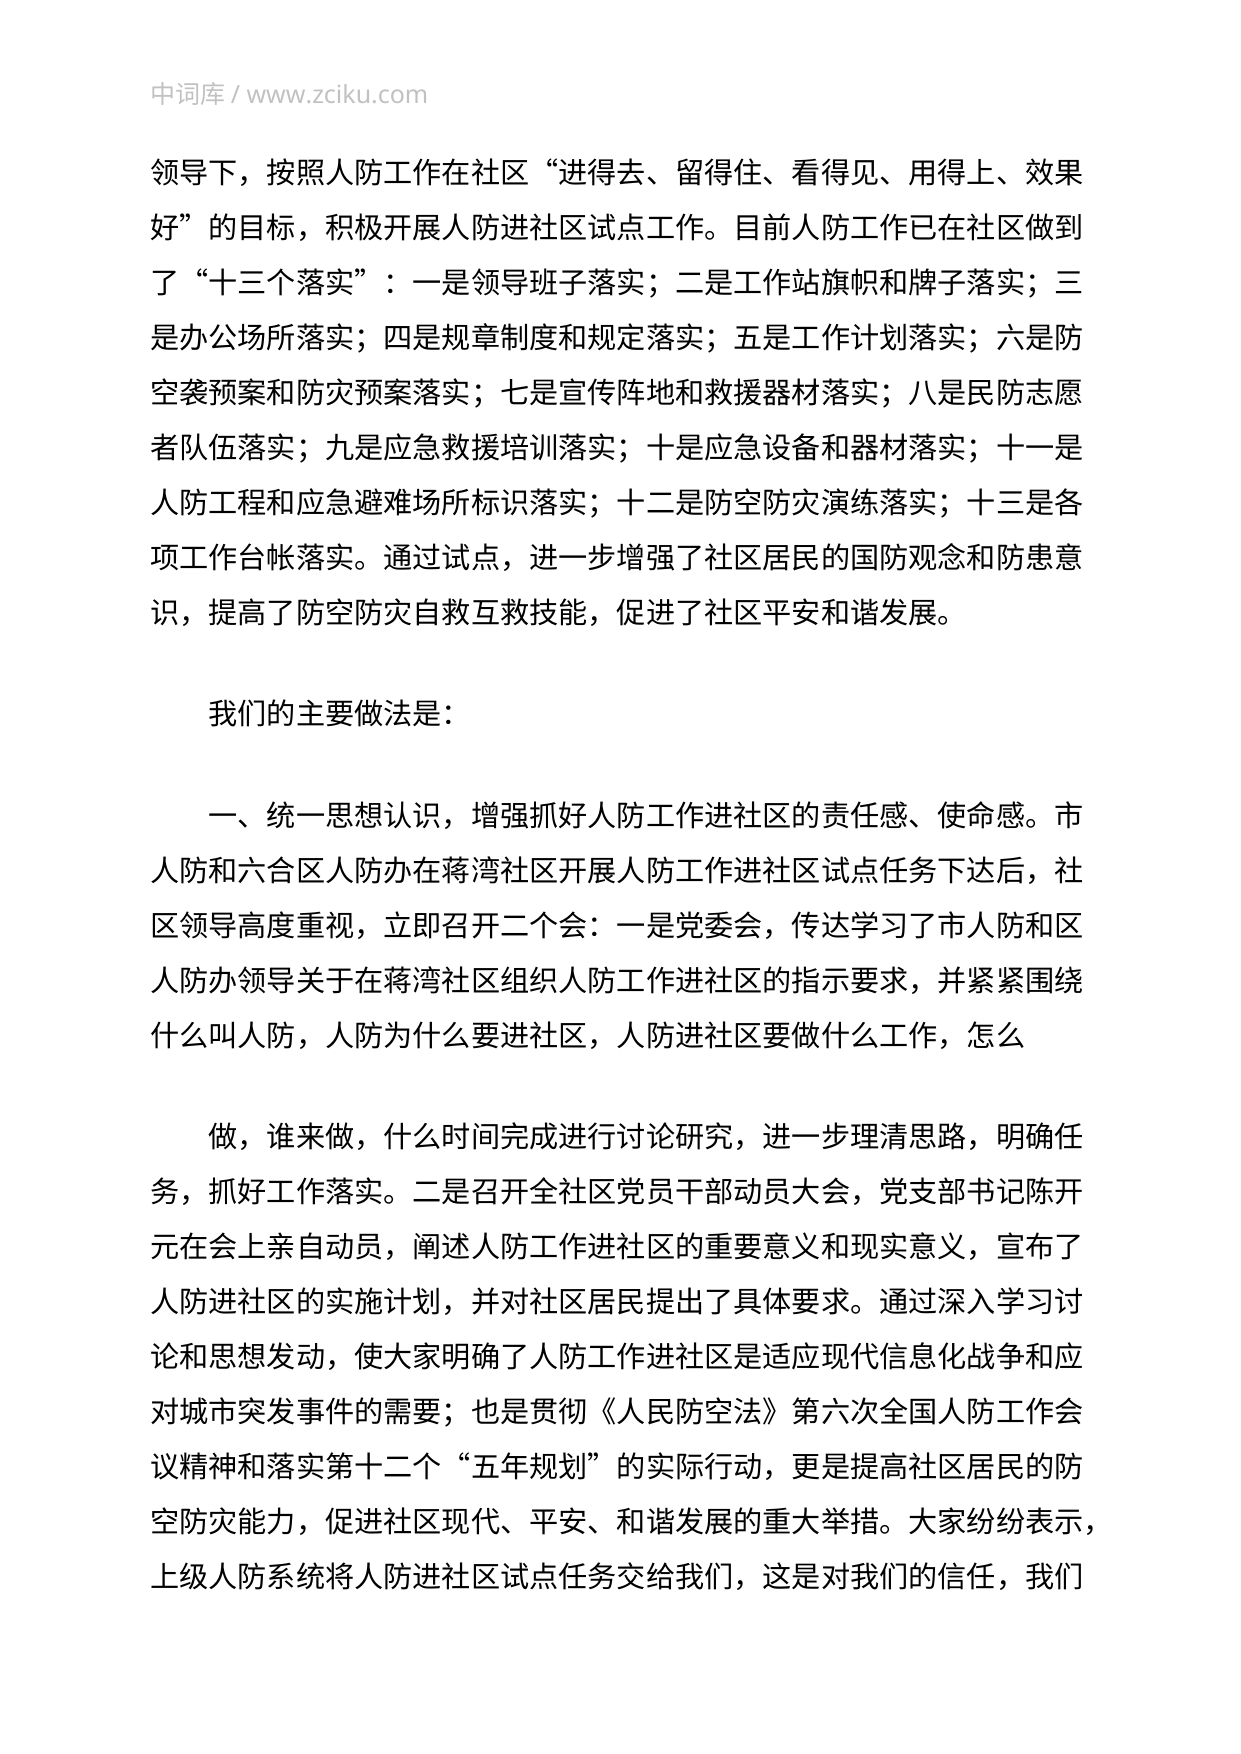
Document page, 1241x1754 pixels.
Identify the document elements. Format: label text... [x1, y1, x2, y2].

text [150, 1114, 1090, 1596]
text 一、统一思想认识，增强抓好人防工作进社区的责任感、使命感。市人防和六合区人防办在蒋湾社区开展人防工作进社区试点任务下达后，社区领导高度重视，立即召开二个会：一是党委会，传达学习了市人防和区人防办领导关于在蒋湾社区组织人防工作进社区的指示要求，并紧紧围绕什么叫人防，人防为什么要进社区，人防进社区要做什么工作，怎么 [150, 793, 1090, 1054]
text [150, 150, 1090, 631]
text 我们的主要做法是： [150, 691, 1090, 733]
